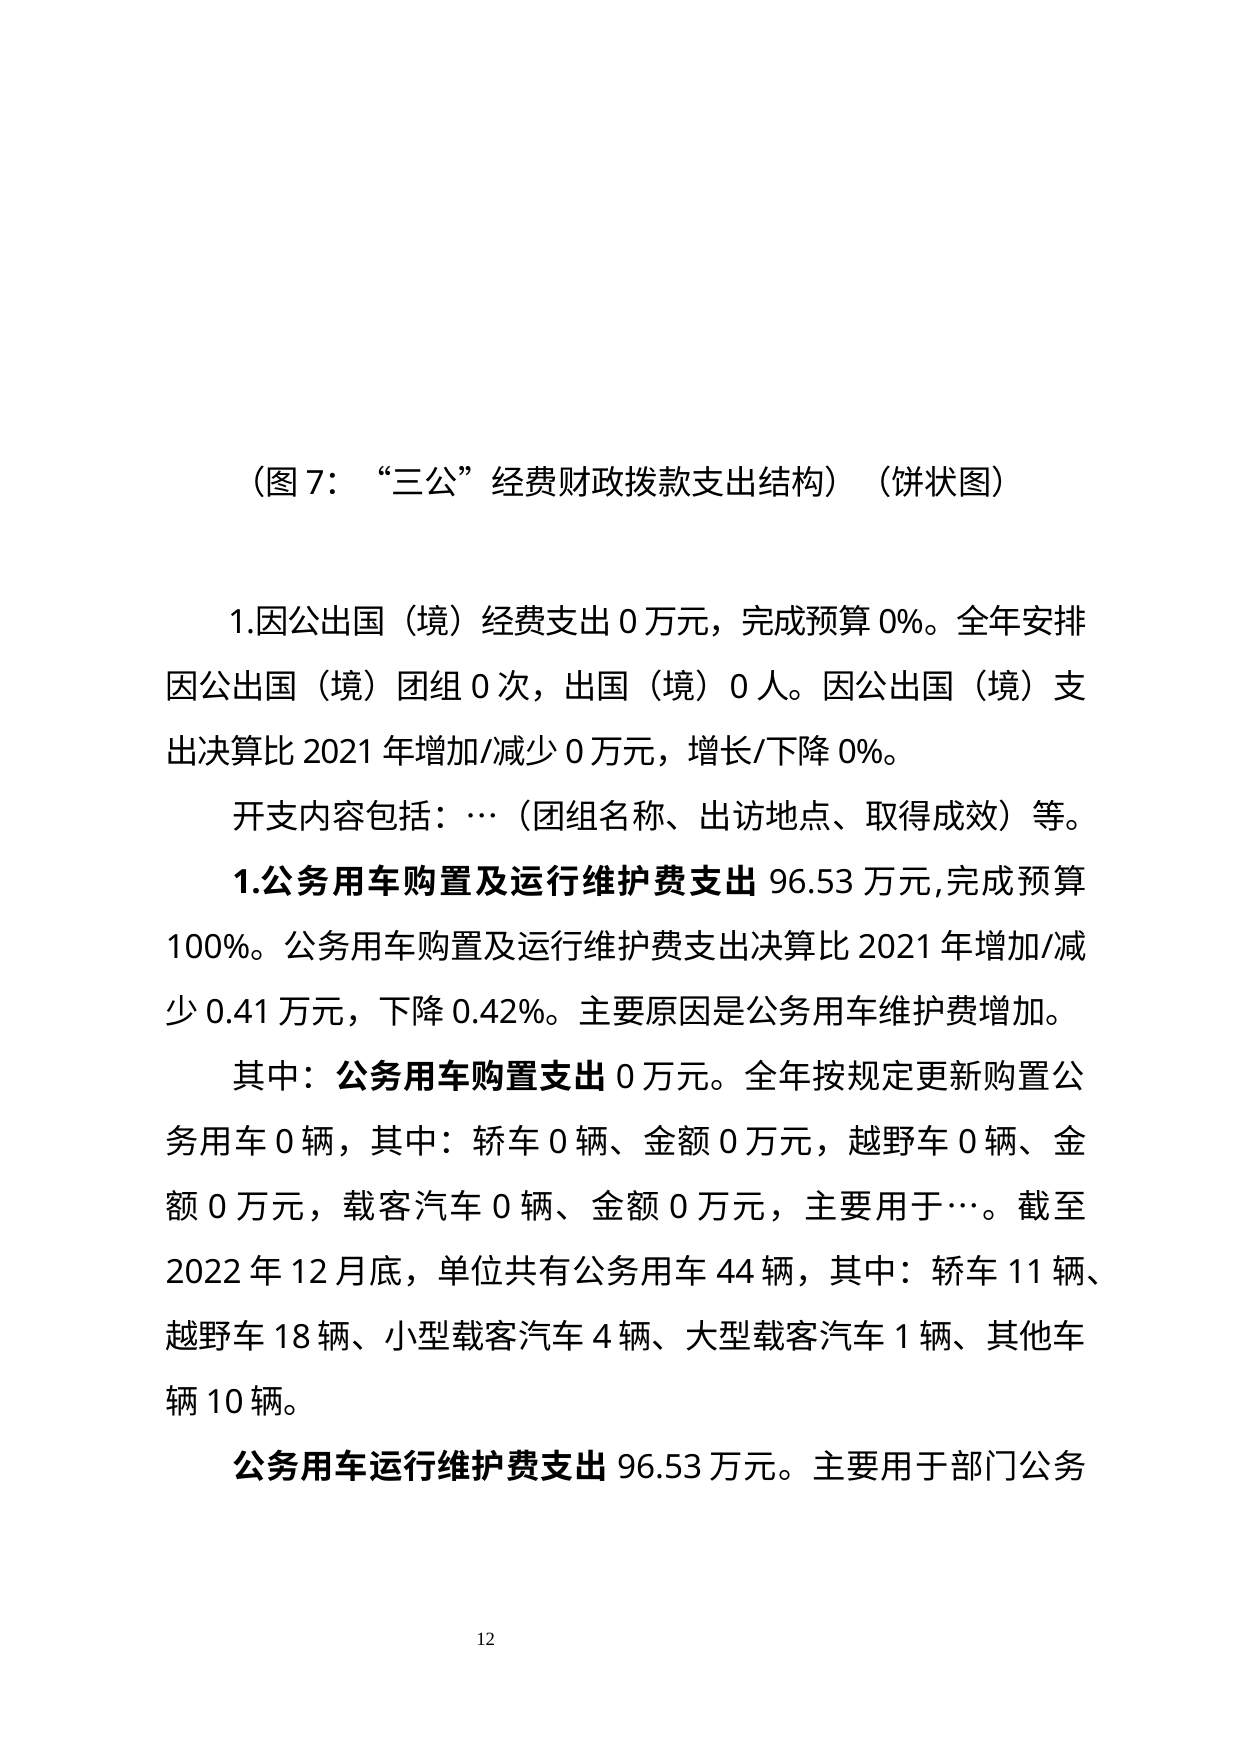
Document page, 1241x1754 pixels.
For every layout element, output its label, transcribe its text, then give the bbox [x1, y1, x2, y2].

text （图7：“三公”经费财政拨款支出结构）（饼状图） [165, 447, 1087, 512]
list 公务用车购置及运行维护费支出96.53万元,完成预算100%。公务用车购置及运行维护费支出决算比2021年增加/减少0.41万元，下降0.42%。主要原因是公务用车维护费增加。 [165, 847, 1087, 1042]
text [165, 1432, 1087, 1497]
text 1.因公出国（境）经费支出0万元，完成预算0%。全年安排因公出国（境）团组0次，出国（境）0人。因公出国（境）支出决算比2021年增加/减少0万元，增长/下降0%。 [165, 587, 1087, 782]
text 其中：公务用车购置支出0万元。全年按规定更新购置公务用车0辆，其中：轿车0辆、金额0万元，越野车0辆、金额0万元，载客汽车0辆、金额0万元，主要用于…。截至2022年12月底，单位共有公务用车44辆，其中：轿车11辆、越野车18辆、小型载客汽车4辆、大型载客汽车1辆、其他车辆10辆。 [165, 1042, 1087, 1432]
text 开支内容包括：…（团组名称、出访地点、取得成效）等。 [165, 782, 1087, 847]
